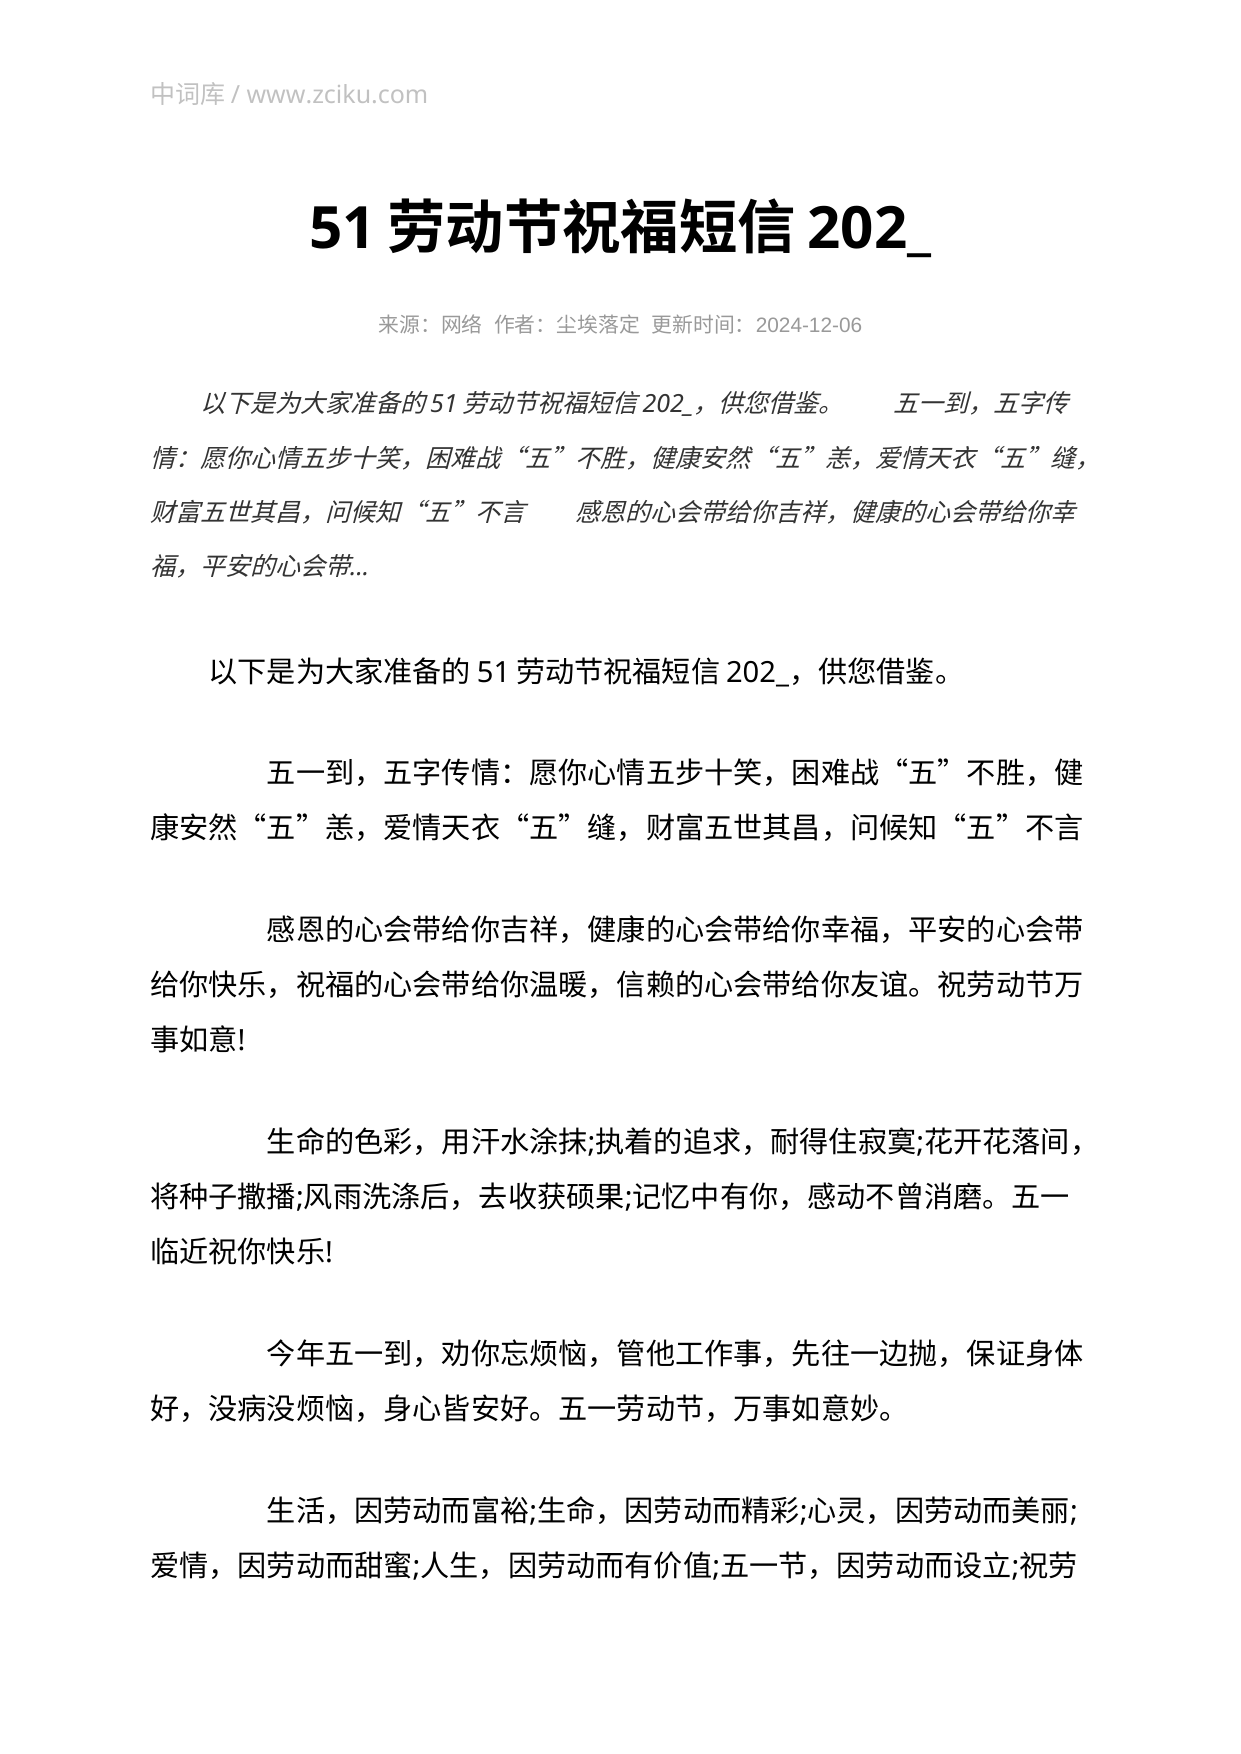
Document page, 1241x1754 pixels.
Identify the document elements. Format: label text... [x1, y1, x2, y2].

text 以下是为大家准备的51劳动节祝福短信202_，供您借鉴。 [150, 648, 1090, 691]
text 五一到，五字传情：愿你心情五步十笑，困难战“五”不胜，健康安然“五”恙，爱情天衣“五”缝，财富五世其昌，问候知“五”不言 [150, 750, 1090, 847]
text 来源：网络 作者：尘埃落定 更新时间：2024-12-06 [150, 313, 1090, 337]
subtitle 51劳动节祝福短信202_ [150, 181, 1090, 266]
text 感恩的心会带给你吉祥，健康的心会带给你幸福，平安的心会带给你快乐，祝福的心会带给你温暖，信赖的心会带给你友谊。祝劳动节万事如意! [150, 907, 1090, 1059]
text 今年五一到，劝你忘烦恼，管他工作事，先往一边抛，保证身体好，没病没烦恼，身心皆安好。五一劳动节，万事如意妙。 [150, 1331, 1090, 1428]
text 生命的色彩，用汗水涂抹;执着的追求，耐得住寂寞;花开花落间，将种子撒播;风雨洗涤后，去收获硕果;记忆中有你，感动不曾消磨。五一临近祝你快乐! [150, 1118, 1090, 1271]
text 以下是为大家准备的51劳动节祝福短信202_，供您借鉴。 五一到，五字传情：愿你心情五步十笑，困难战“五”不胜，健康安然“五”恙，爱情天衣“五”缝，财富五世其昌，问候知“五”不言 感恩的心会带给你吉祥，健康的心会带给你幸福，平安的心会带... [150, 384, 1090, 583]
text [150, 1487, 1090, 1584]
